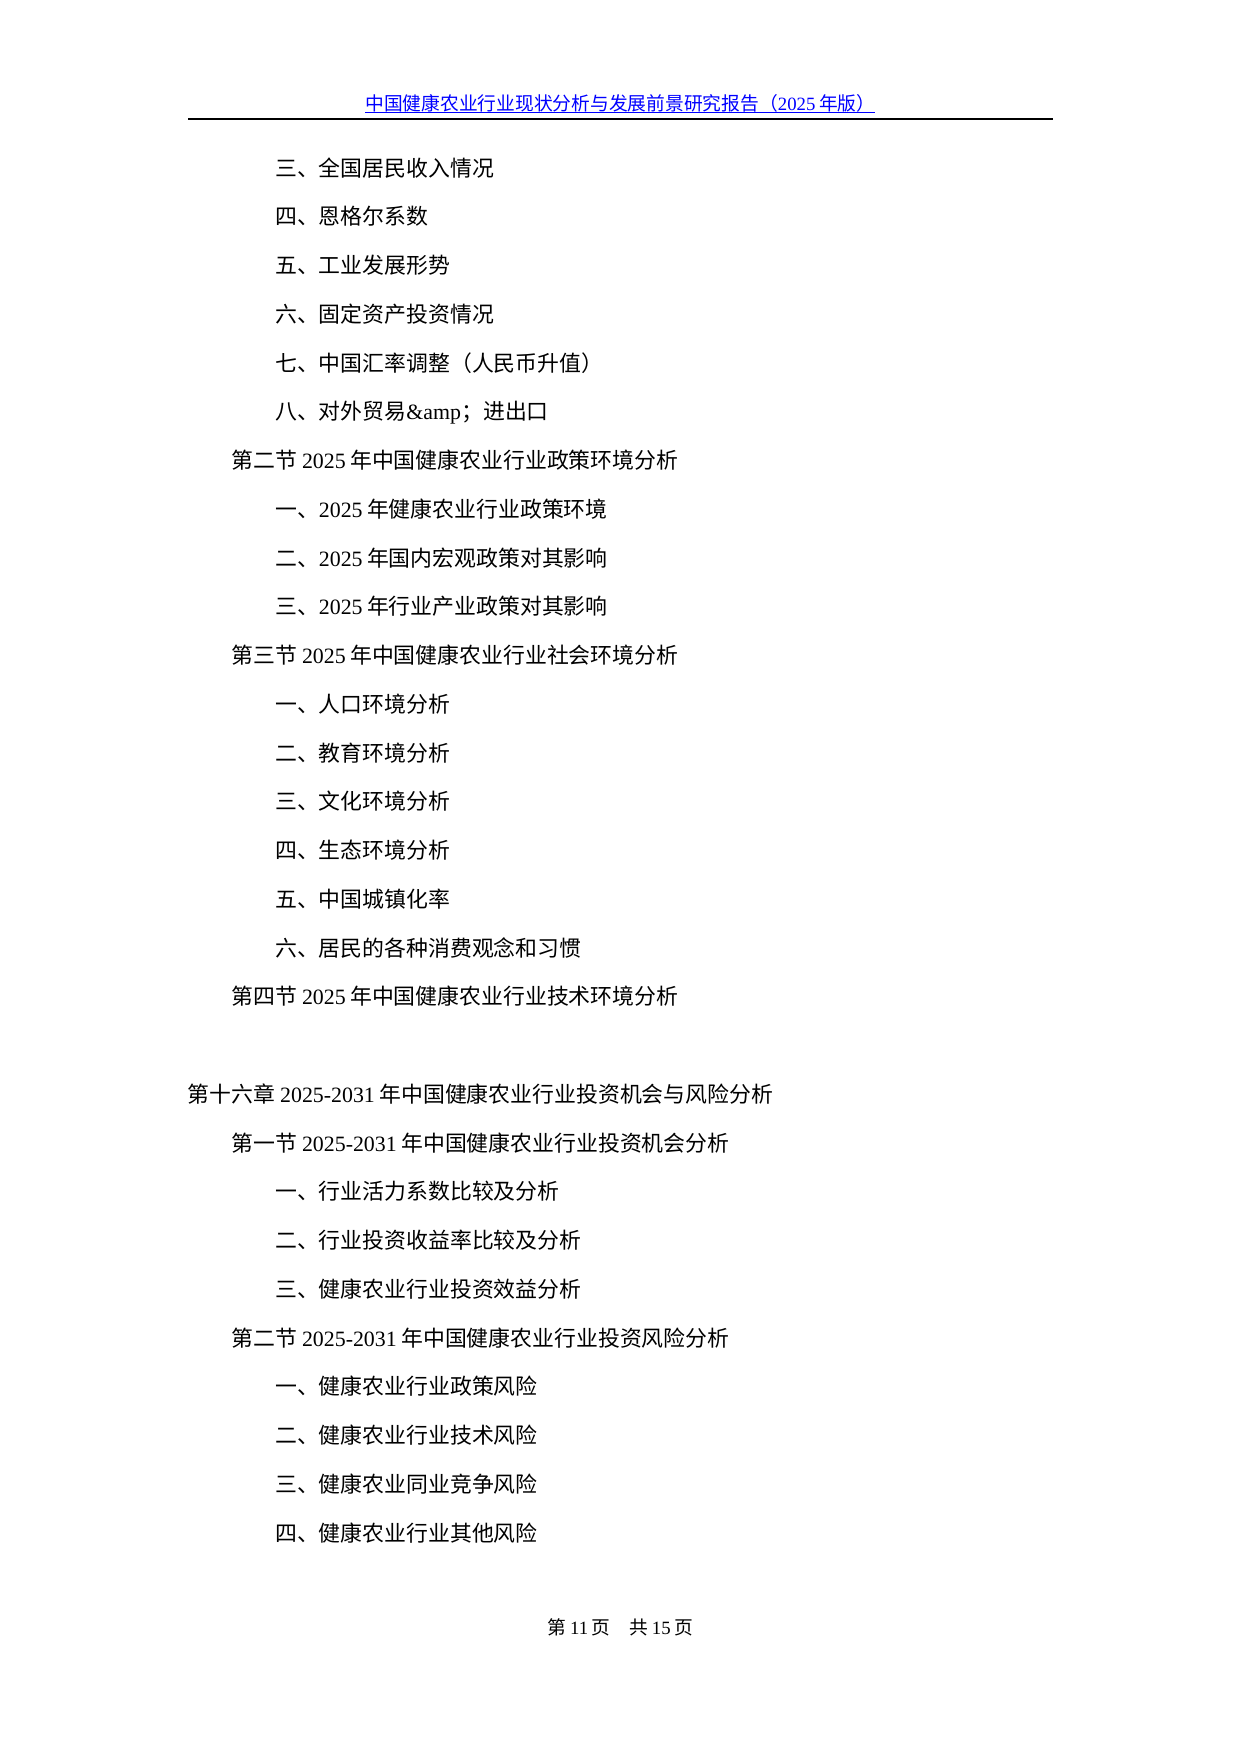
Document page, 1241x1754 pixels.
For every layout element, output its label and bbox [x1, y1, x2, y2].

text [187, 150, 1053, 1548]
